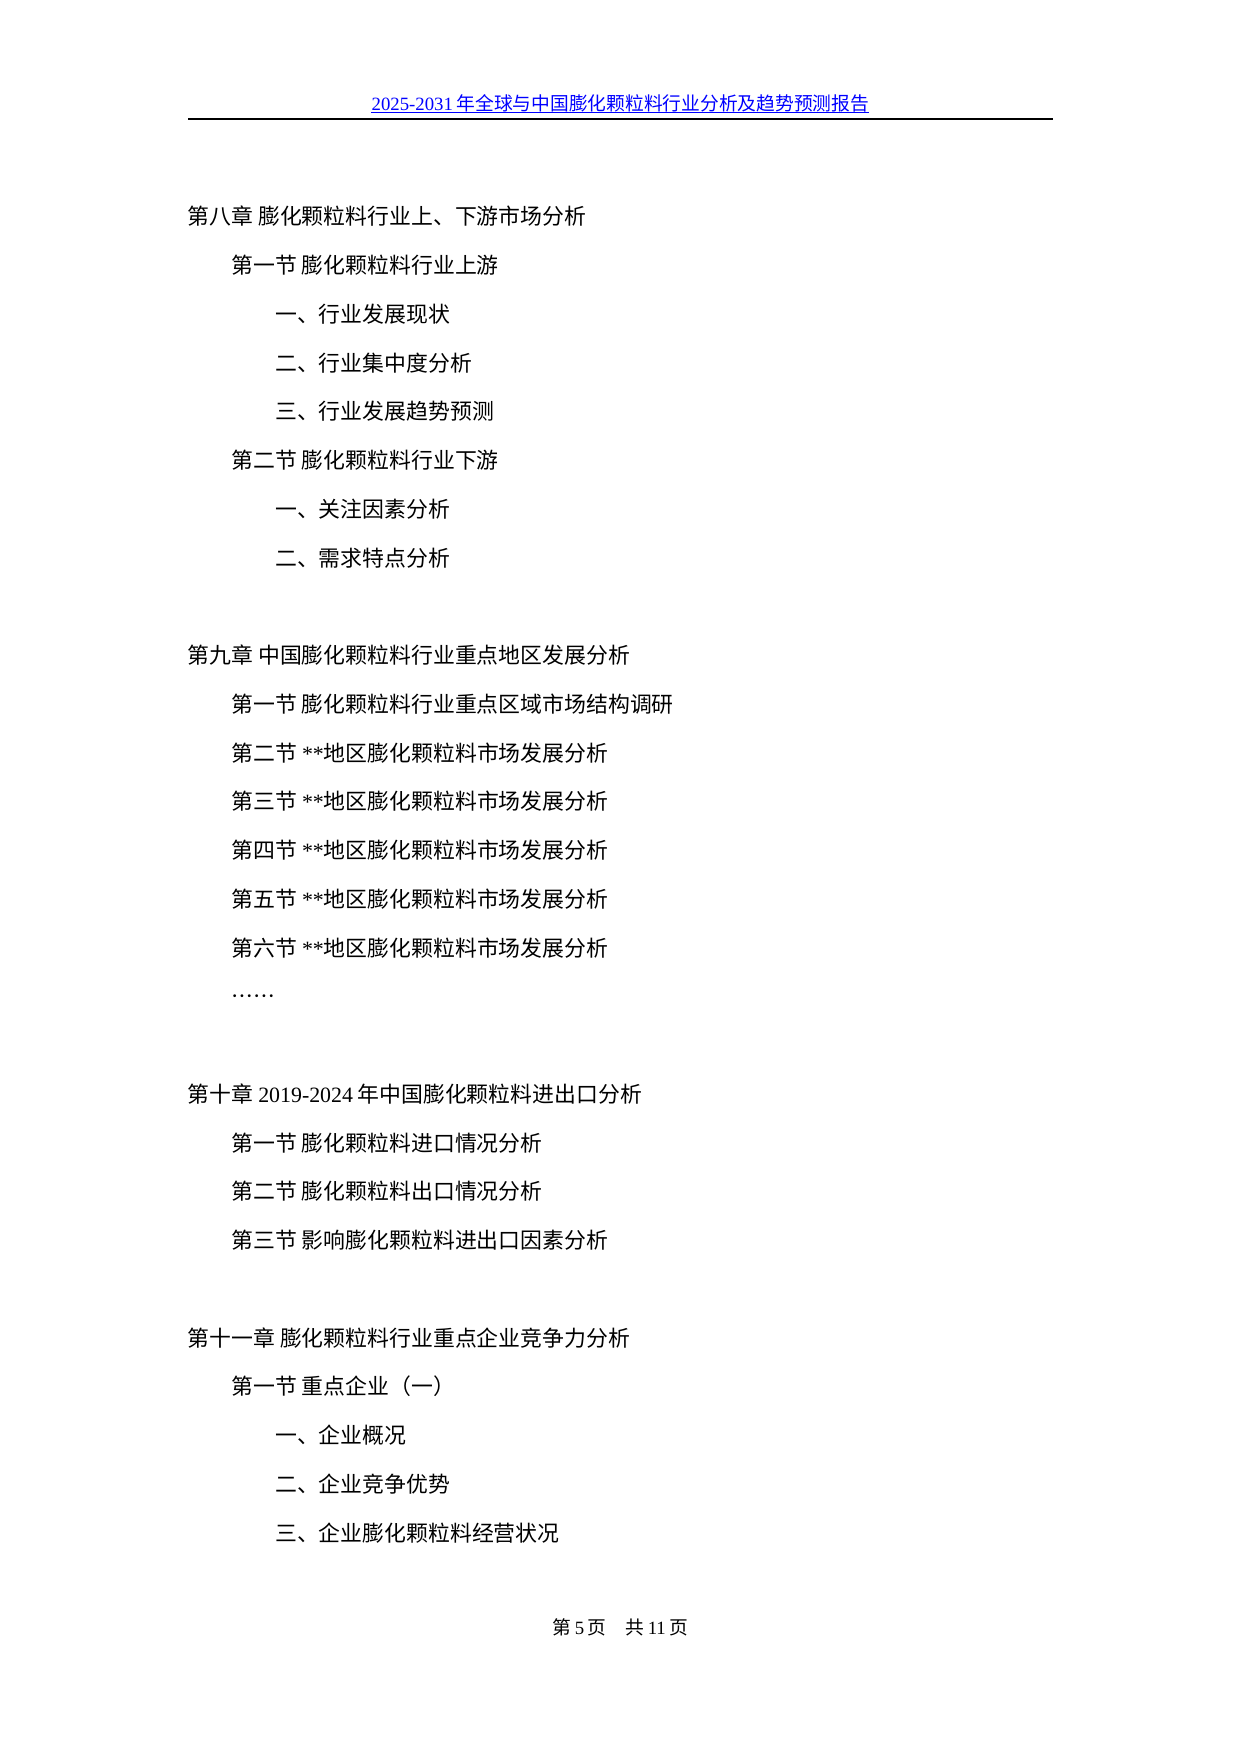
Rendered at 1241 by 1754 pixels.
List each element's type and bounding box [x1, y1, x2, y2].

text [187, 150, 1053, 1548]
